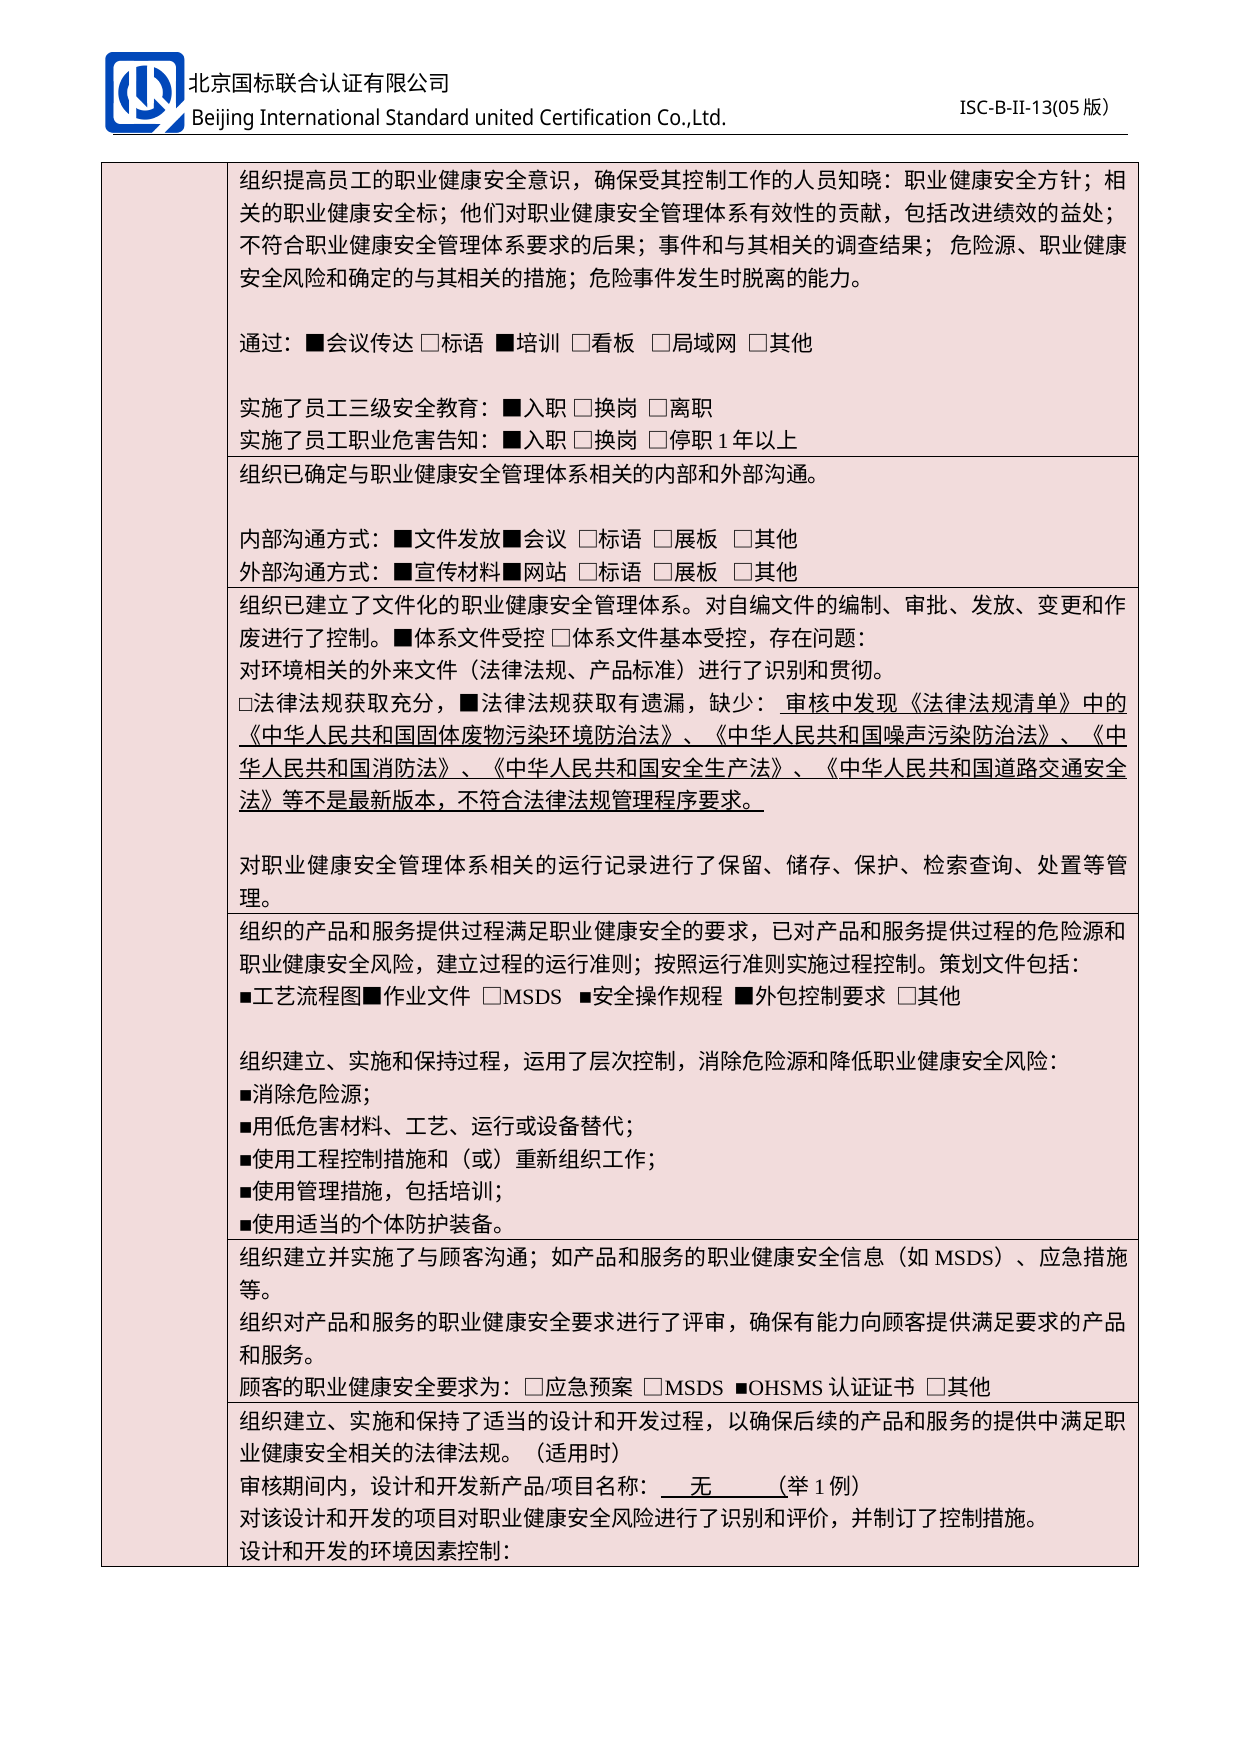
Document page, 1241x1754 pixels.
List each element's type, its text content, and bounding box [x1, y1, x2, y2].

table_cell 组织已确定与职业健康安全管理体系相关的内部和外部沟通。 内部沟通方式：■文件发放■会议 □标语 □展板 □其他 外部沟通方式：■宣传材料■网站 □标语 □展板 □其他 [228, 457, 1138, 587]
table_cell 组织已建立了文件化的职业健康安全管理体系。对自编文件的编制、审批、发放、变更和作废进行了控制。■体系文件受控 □体系文件基本受控，存在问题： 对环境相关的外来文件（法律法规、产品标准）进行了识别和贯彻。 □法律法规获取充分，■法律法规获取有遗漏，缺少： 审核中发现《法律法规清单》中的《中华人民共和国固体废物污染环境防治法》、《中华人民共和国噪声污染防治法》、《中华人民共和国消防法》、《中华人民共和国安全生产法》、《中华人民共和国道路交通安全法》等不是最新版本，不符合法律法规管理程序要求。 对职业健康安全管理体系相关的运行记录进行了保留、储存、保护、检索查询、处置等管理。 [228, 588, 1138, 913]
table_cell 组织提高员工的职业健康安全意识，确保受其控制工作的人员知晓：职业健康安全方针；相关的职业健康安全标；他们对职业健康安全管理体系有效性的贡献，包括改进绩效的益处；不符合职业健康安全管理体系要求的后果；事件和与其相关的调查结果； 危险源、职业健康安全风险和确定的与其相关的措施；危险事件发生时脱离的能力。 通过：■会议传达 □标语 ■培训 □看板 □局域网 □其他 实施了员工三级安全教育：■入职 □换岗 □离职 实施了员工职业危害告知：■入职 □换岗 □停职1年以上 [228, 163, 1138, 456]
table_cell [228, 1403, 1138, 1566]
table_cell 组织的产品和服务提供过程满足职业健康安全的要求，已对产品和服务提供过程的危险源和职业健康安全风险，建立过程的运行准则；按照运行准则实施过程控制。策划文件包括： ■工艺流程图■作业文件 □MSDS ■安全操作规程 ■外包控制要求 □其他 组织建立、实施和保持过程，运用了层次控制，消除危险源和降低职业健康安全风险： ■消除危险源； ■用低危害材料、工艺、运行或设备替代； ■使用工程控制措施和（或）重新组织工作； ■使用管理措施，包括培训； ■使用适当的个体防护装备。 [228, 914, 1138, 1239]
table_cell 组织建立并实施了与顾客沟通；如产品和服务的职业健康安全信息（如MSDS）、应急措施等。 组织对产品和服务的职业健康安全要求进行了评审，确保有能力向顾客提供满足要求的产品和服务。 顾客的职业健康安全要求为：□应急预案 □MSDS ■OHSMS认证证书 □其他 [228, 1240, 1138, 1402]
picture [105, 52, 185, 133]
